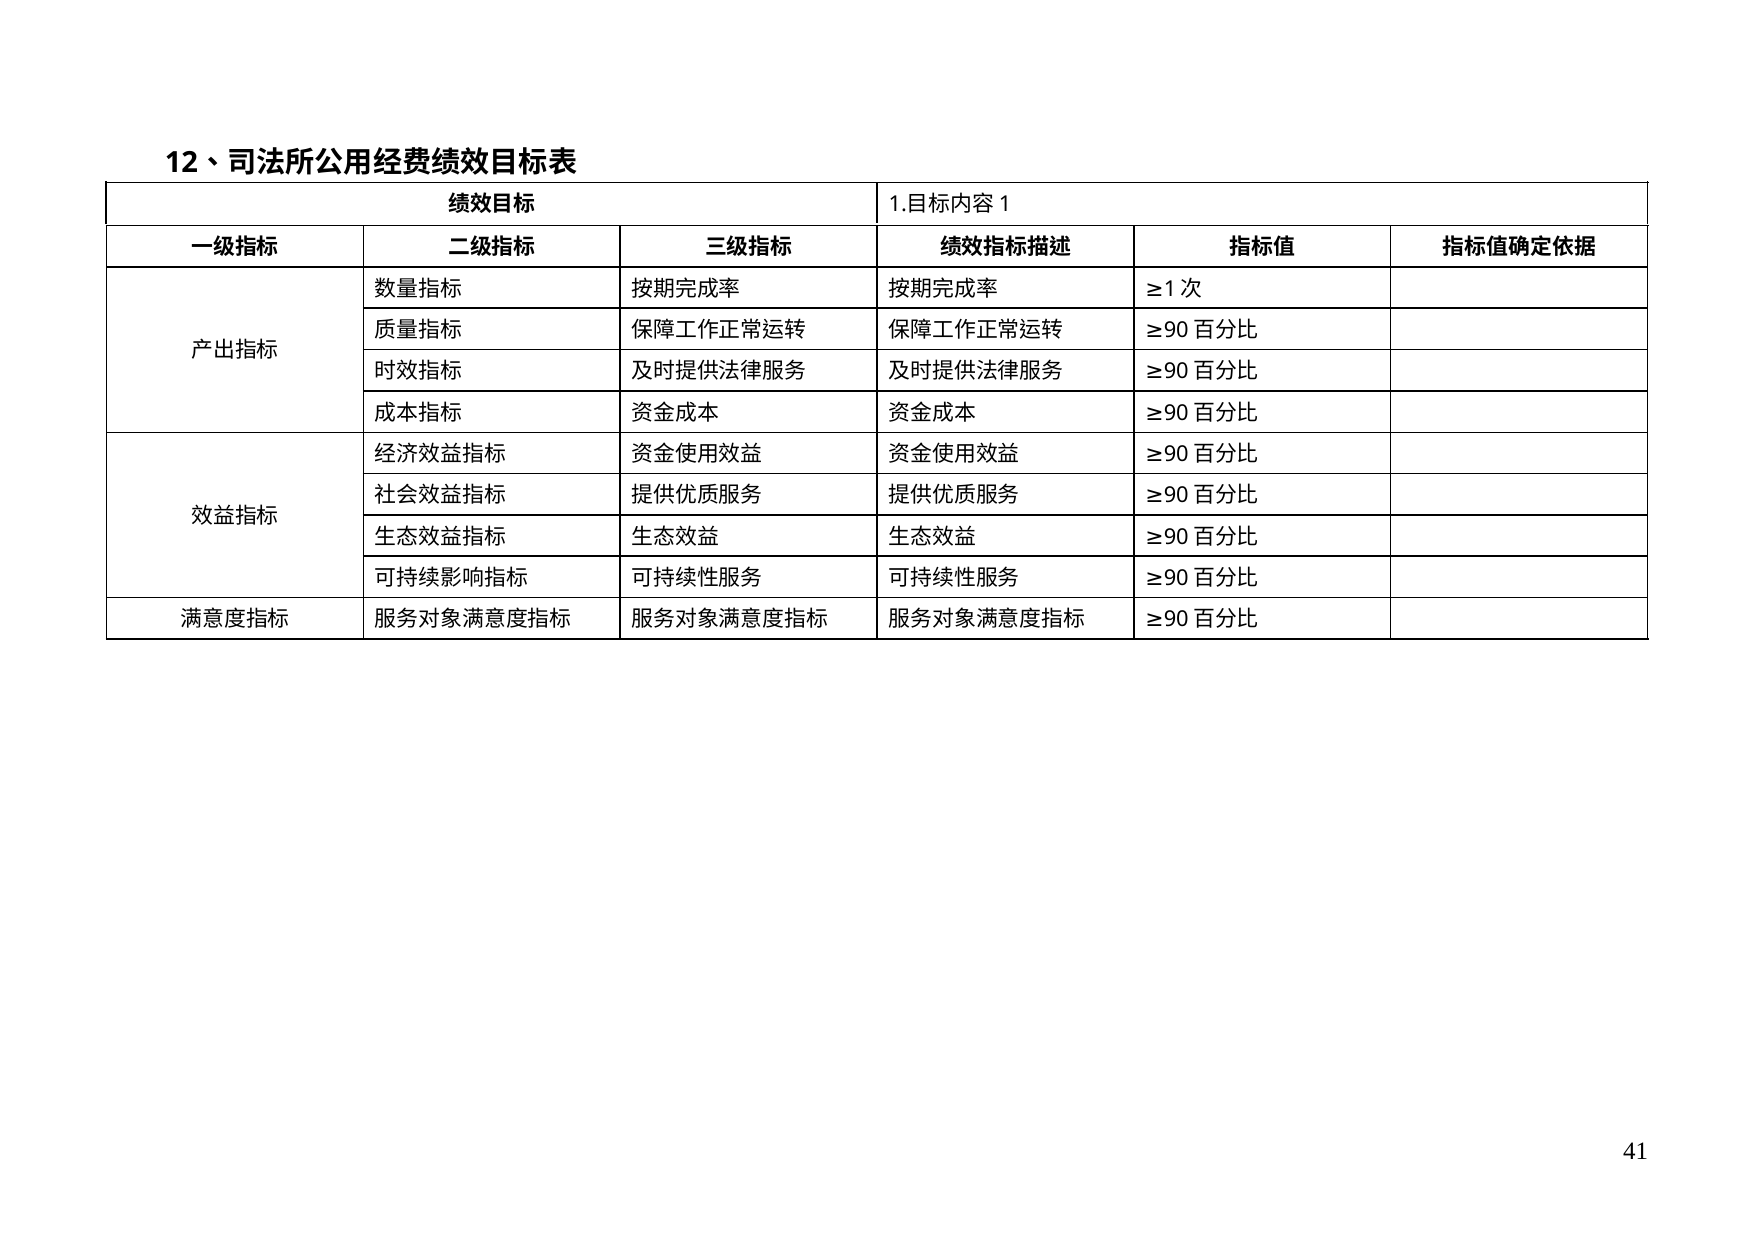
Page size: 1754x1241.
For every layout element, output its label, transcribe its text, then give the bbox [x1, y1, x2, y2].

table_header 指标值确定依据 [1391, 226, 1647, 266]
table_cell [1391, 268, 1647, 307]
table_cell ≥90百分比 [1135, 392, 1390, 431]
table_cell 时效指标 [364, 350, 619, 390]
table_cell 可持续性服务 [878, 557, 1133, 597]
table_cell 社会效益指标 [364, 474, 619, 514]
table_header 绩效目标 [107, 183, 876, 223]
table_cell [1391, 516, 1647, 555]
table_header 三级指标 [621, 226, 876, 266]
table_cell 效益指标 [107, 433, 363, 597]
table_cell ≥90百分比 [1135, 598, 1390, 638]
table_header 绩效指标描述 [878, 226, 1133, 266]
table_header 1.目标内容1 [878, 183, 1647, 223]
table_cell [1391, 557, 1647, 597]
table_cell 保障工作正常运转 [621, 309, 876, 349]
table_cell ≥90百分比 [1135, 433, 1390, 473]
table_cell ≥1次 [1135, 268, 1390, 307]
table_cell 质量指标 [364, 309, 619, 349]
table_cell 生态效益指标 [364, 516, 619, 555]
table_header 一级指标 [107, 226, 363, 266]
table_cell 资金成本 [878, 392, 1133, 431]
table_cell 生态效益 [878, 516, 1133, 555]
table_cell [1391, 433, 1647, 473]
table_cell ≥90百分比 [1135, 557, 1390, 597]
table_cell [1391, 598, 1647, 638]
table_cell 按期完成率 [621, 268, 876, 307]
table_cell [1391, 392, 1647, 431]
table_cell 服务对象满意度指标 [621, 598, 876, 638]
table_cell [1391, 350, 1647, 390]
table_cell 资金使用效益 [878, 433, 1133, 473]
table_header 二级指标 [364, 226, 619, 266]
table_cell 及时提供法律服务 [878, 350, 1133, 390]
table_cell 提供优质服务 [878, 474, 1133, 514]
table_cell 生态效益 [621, 516, 876, 555]
table_cell 可持续影响指标 [364, 557, 619, 597]
table_cell 可持续性服务 [621, 557, 876, 597]
table_cell ≥90百分比 [1135, 350, 1390, 390]
text 12、司法所公用经费绩效目标表 [106, 142, 1648, 181]
table_cell 按期完成率 [878, 268, 1133, 307]
table_cell [1391, 309, 1647, 349]
table_cell 成本指标 [364, 392, 619, 431]
table_cell [1391, 474, 1647, 514]
table_cell 服务对象满意度指标 [878, 598, 1133, 638]
table_cell ≥90百分比 [1135, 474, 1390, 514]
table_cell 及时提供法律服务 [621, 350, 876, 390]
table_cell 产出指标 [107, 268, 363, 431]
table_cell 资金使用效益 [621, 433, 876, 473]
table_cell 资金成本 [621, 392, 876, 431]
table_cell 经济效益指标 [364, 433, 619, 473]
table_header 指标值 [1135, 226, 1390, 266]
table_cell 服务对象满意度指标 [364, 598, 619, 638]
table_cell ≥90百分比 [1135, 516, 1390, 555]
table_cell 保障工作正常运转 [878, 309, 1133, 349]
table_cell 数量指标 [364, 268, 619, 307]
table_cell ≥90百分比 [1135, 309, 1390, 349]
table_cell 提供优质服务 [621, 474, 876, 514]
table_cell 满意度指标 [107, 598, 363, 638]
